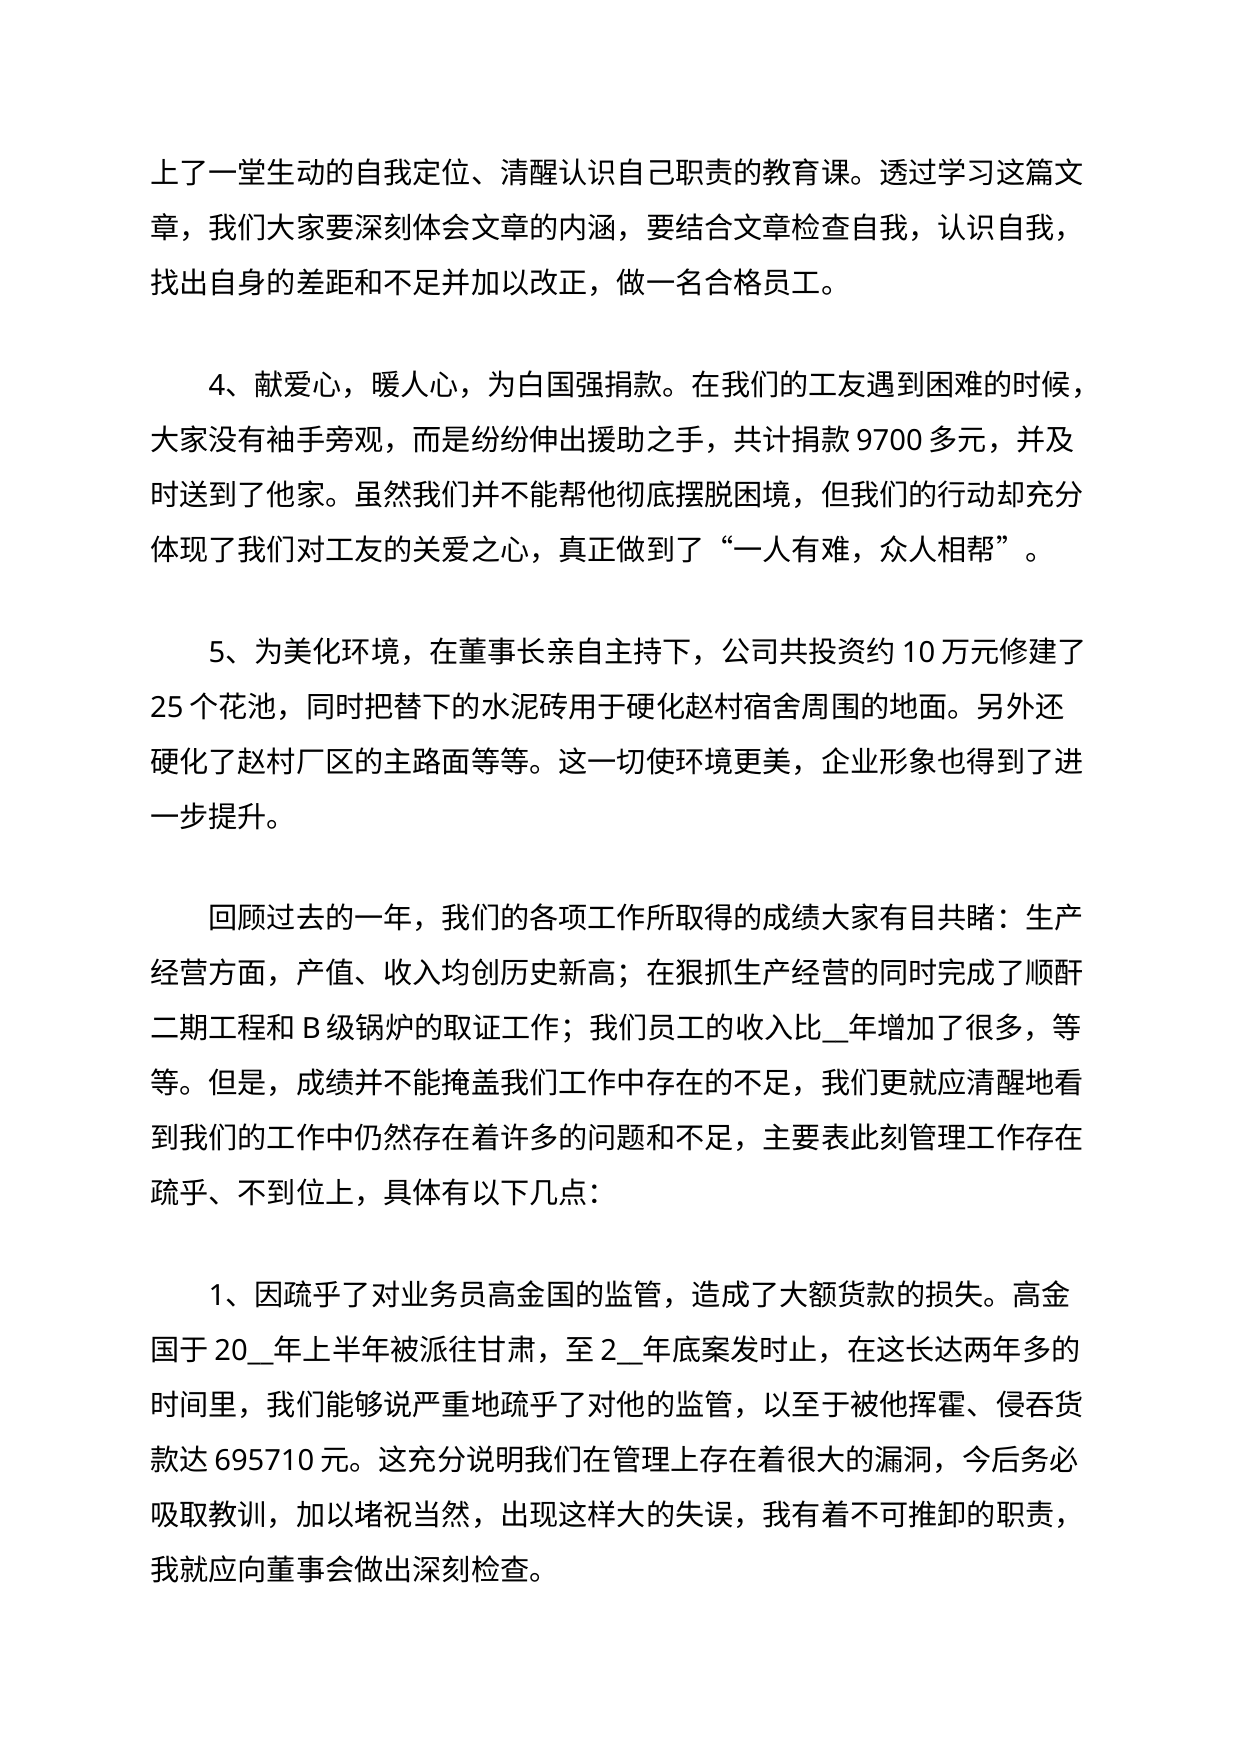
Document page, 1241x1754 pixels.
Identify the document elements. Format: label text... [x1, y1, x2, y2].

text 4、献爱心，暖人心，为白国强捐款。在我们的工友遇到困难的时候，大家没有袖手旁观，而是纷纷伸出援助之手，共计捐款9700多元，并及时送到了他家。虽然我们并不能帮他彻底摆脱困境，但我们的行动却充分体现了我们对工友的关爱之心，真正做到了“一人有难，众人相帮”。 [150, 362, 1090, 569]
text 5、为美化环境，在董事长亲自主持下，公司共投资约10万元修建了25个花池，同时把替下的水泥砖用于硬化赵村宿舍周围的地面。另外还硬化了赵村厂区的主路面等等。这一切使环境更美，企业形象也得到了进一步提升。 [150, 628, 1090, 835]
text 回顾过去的一年，我们的各项工作所取得的成绩大家有目共睹：生产经营方面，产值、收入均创历史新高；在狠抓生产经营的同时完成了顺酐二期工程和B级锅炉的取证工作；我们员工的收入比__年增加了很多，等等。但是，成绩并不能掩盖我们工作中存在的不足，我们更就应清醒地看到我们的工作中仍然存在着许多的问题和不足，主要表此刻管理工作存在疏乎、不到位上，具体有以下几点： [150, 895, 1090, 1212]
text 1、因疏乎了对业务员高金国的监管，造成了大额货款的损失。高金国于20__年上半年被派往甘肃，至2__年底案发时止，在这长达两年多的时间里，我们能够说严重地疏乎了对他的监管，以至于被他挥霍、侵吞货款达695710元。这充分说明我们在管理上存在着很大的漏洞，今后务必吸取教训，加以堵祝当然，出现这样大的失误，我有着不可推卸的职责，我就应向董事会做出深刻检查。 [150, 1271, 1090, 1588]
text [150, 150, 1090, 302]
